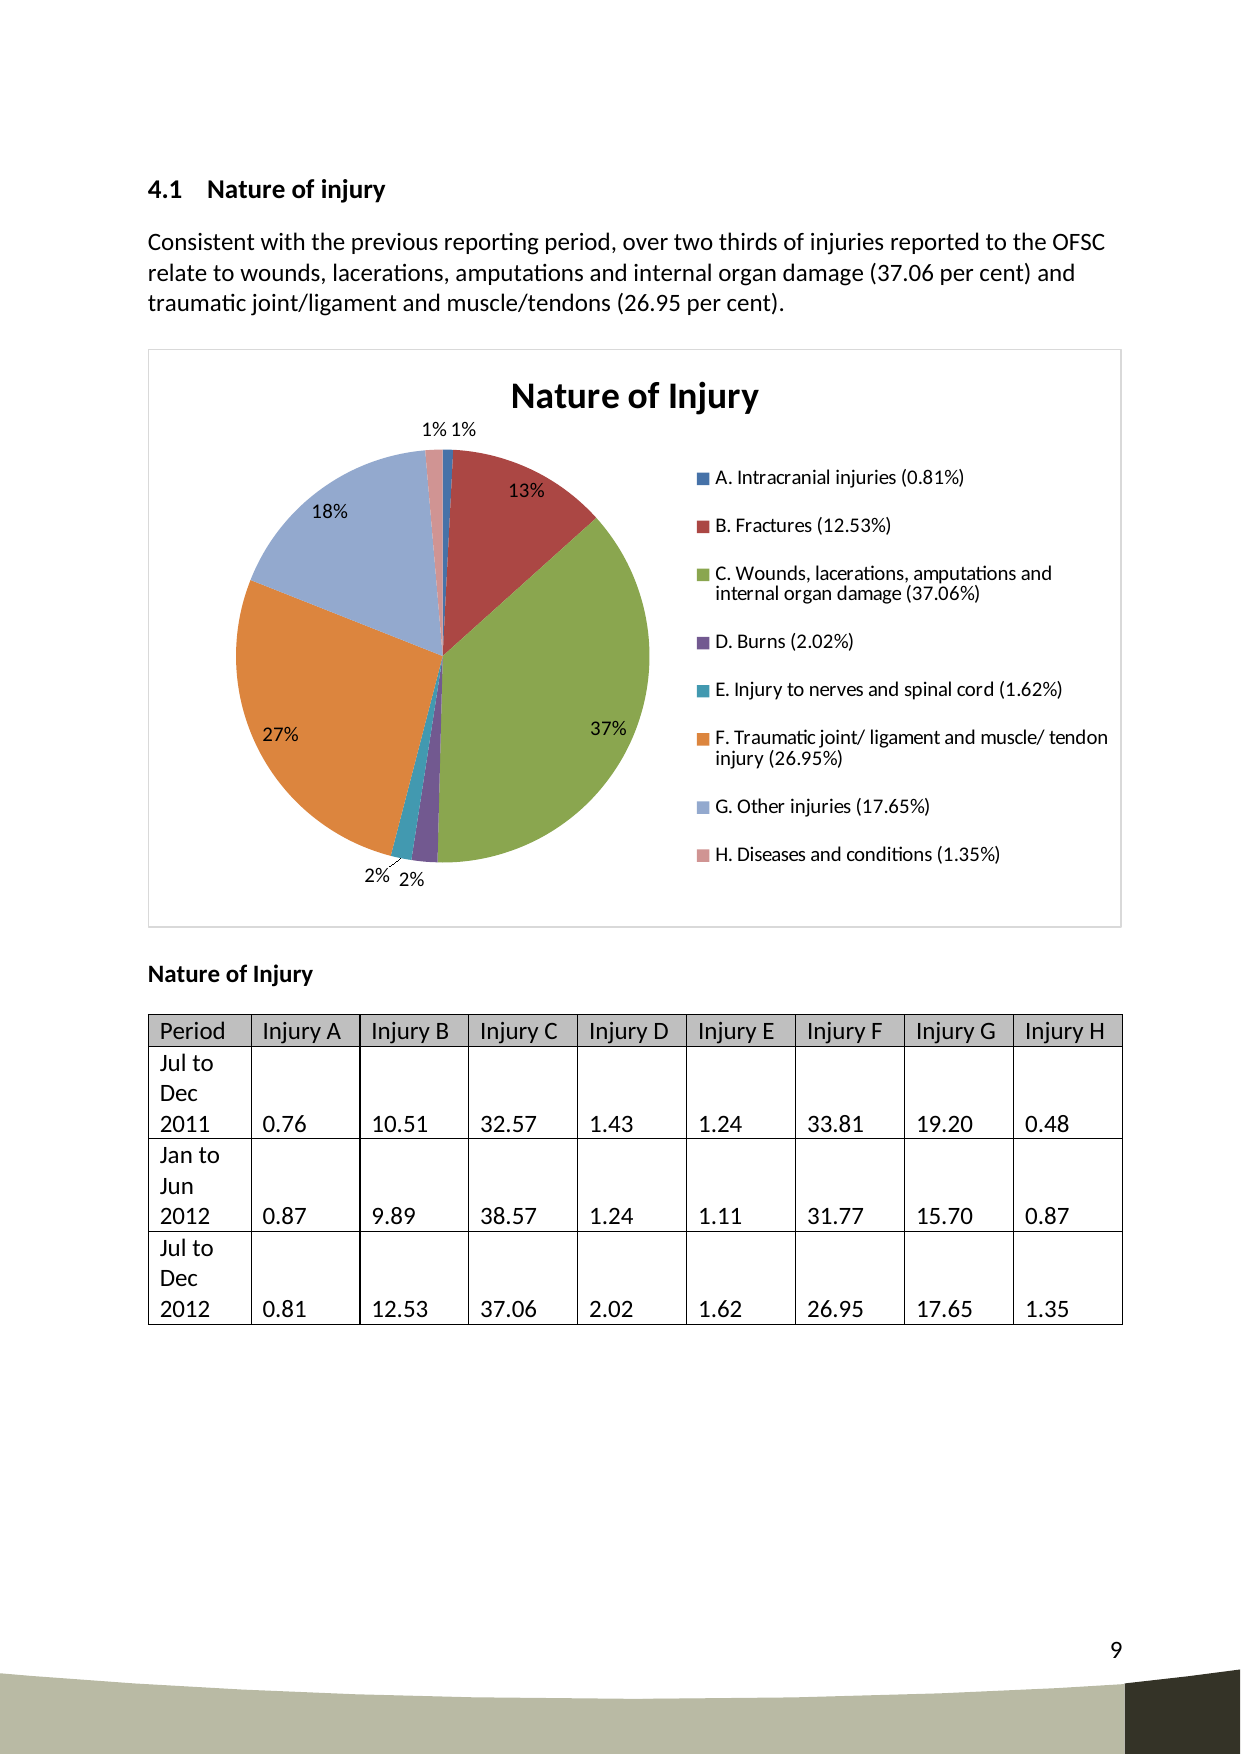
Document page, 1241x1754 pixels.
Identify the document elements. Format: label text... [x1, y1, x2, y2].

table_header Period [149, 1015, 251, 1046]
table_header Injury C [469, 1015, 577, 1046]
text Consistent with the previous reporting period, over two thirds of injuries reported to the OFSC relate to wounds, lacerations, amputations and internal organ damage (37.06 per cent) and traumatic joint/ligament and muscle/tendons (26.95 per cent). [148, 227, 1122, 318]
table_cell 15.70 [905, 1139, 1013, 1231]
table_cell 1.11 [687, 1139, 795, 1231]
table_cell 32.57 [469, 1047, 577, 1138]
table_cell Jul to Dec 2012 [149, 1232, 251, 1323]
table_header Injury G [905, 1015, 1013, 1046]
table_cell Jul to Dec 2011 [149, 1047, 251, 1138]
table_cell 1.62 [687, 1232, 795, 1323]
table_cell 10.51 [361, 1047, 468, 1138]
table_header Injury F [796, 1015, 904, 1046]
table_header Injury E [687, 1015, 795, 1046]
subtitle Nature of Injury [148, 959, 1122, 989]
table_cell 12.53 [361, 1232, 468, 1323]
table_cell 37.06 [469, 1232, 577, 1323]
table_cell 1.43 [578, 1047, 686, 1138]
table_cell 0.81 [252, 1232, 359, 1323]
table_cell 33.81 [796, 1047, 904, 1138]
table_cell 0.76 [252, 1047, 359, 1138]
table_cell 31.77 [796, 1139, 904, 1231]
subtitle Nature of injury [148, 173, 1122, 206]
table_cell 0.87 [1014, 1139, 1122, 1231]
table_header Injury A [252, 1015, 359, 1046]
table_cell 9.89 [361, 1139, 468, 1231]
table_cell 1.24 [578, 1139, 686, 1231]
table_cell 17.65 [905, 1232, 1013, 1323]
table_cell 26.95 [796, 1232, 904, 1323]
table_header Injury D [578, 1015, 686, 1046]
table_cell 0.87 [252, 1139, 359, 1231]
table_header Injury H [1014, 1015, 1122, 1046]
table_header Injury B [361, 1015, 468, 1046]
table_cell 2.02 [578, 1232, 686, 1323]
table_cell 0.48 [1014, 1047, 1122, 1138]
table_cell 38.57 [469, 1139, 577, 1231]
table_cell 1.24 [687, 1047, 795, 1138]
table_cell 1.35 [1014, 1232, 1122, 1323]
table_cell 19.20 [905, 1047, 1013, 1138]
table_cell Jan to Jun 2012 [149, 1139, 251, 1231]
